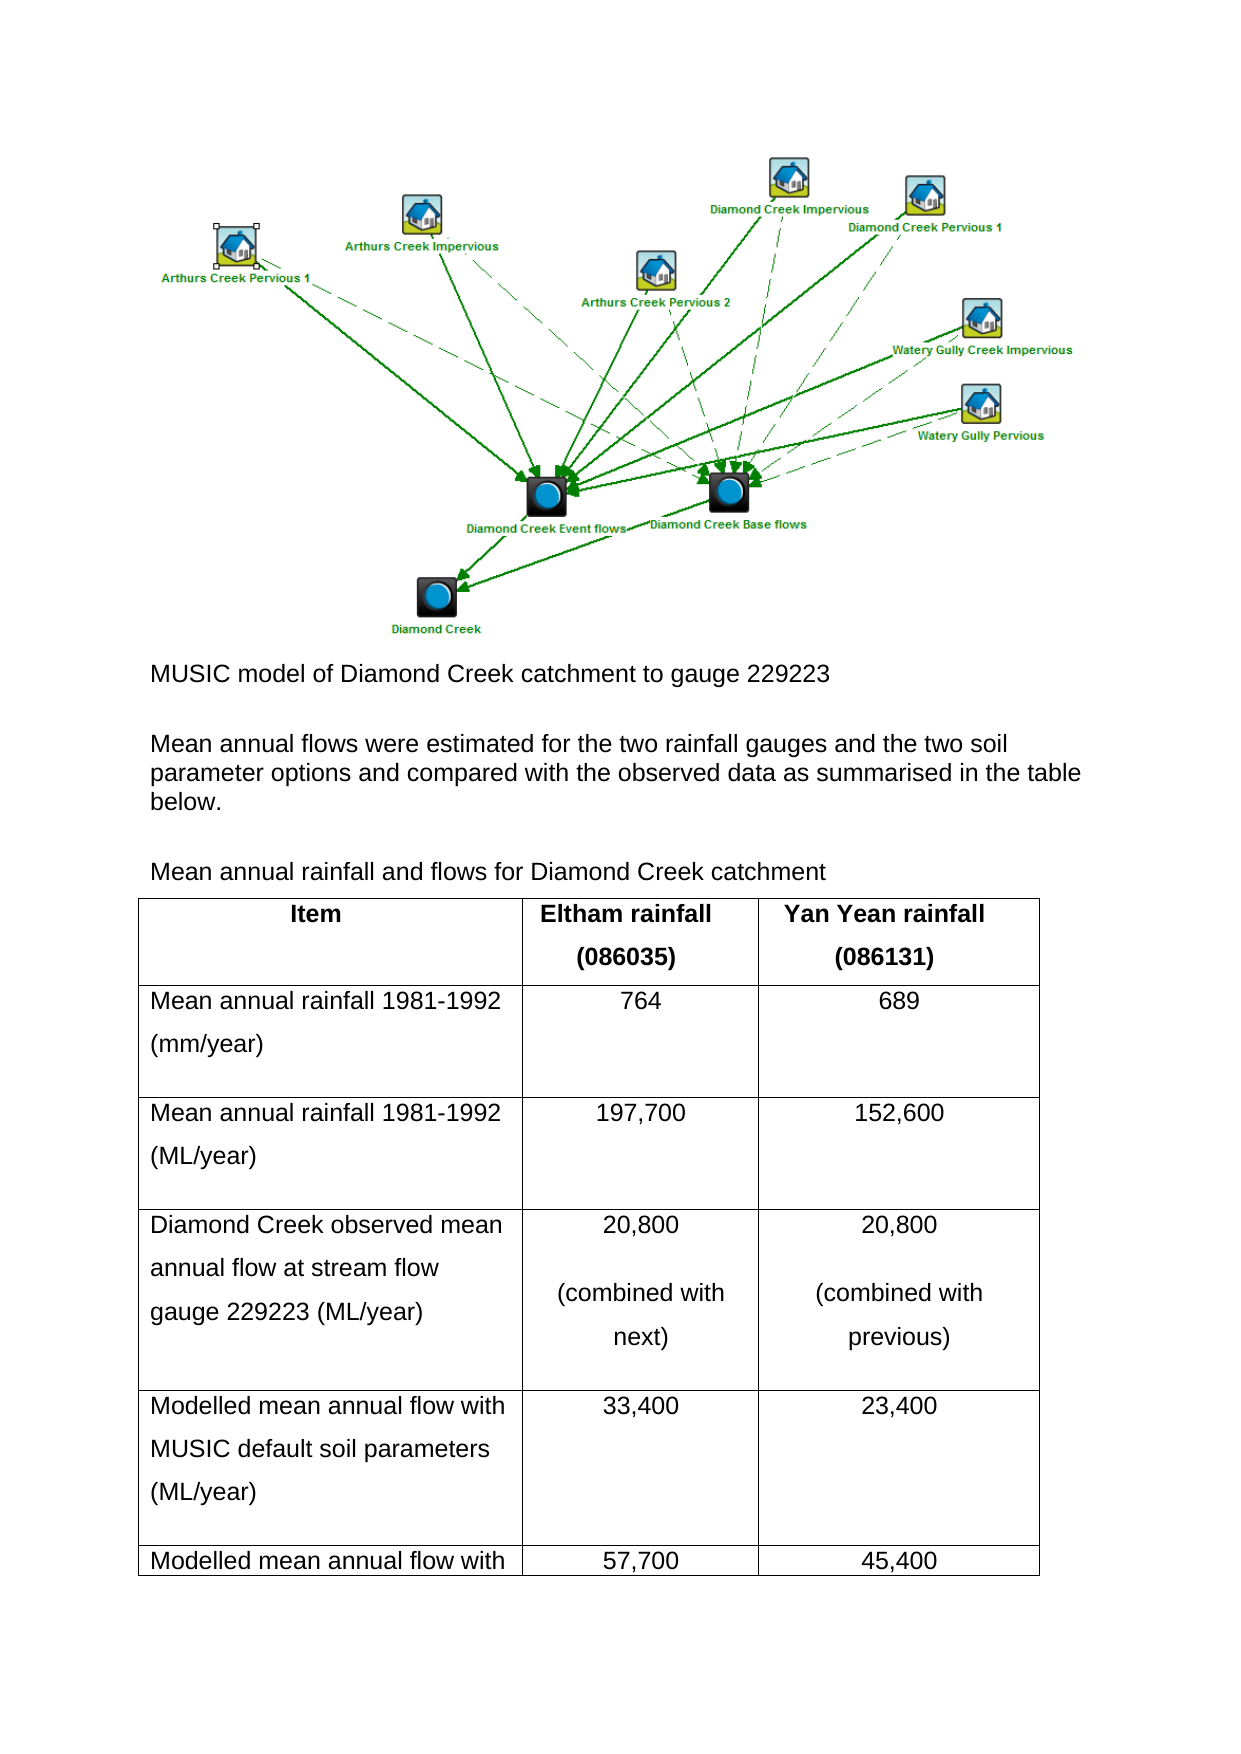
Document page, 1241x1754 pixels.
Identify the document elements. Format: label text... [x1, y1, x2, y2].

table_cell 689 [759, 986, 1039, 1097]
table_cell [139, 1546, 522, 1575]
table_cell 764 [523, 986, 758, 1097]
table_cell 23,400 [759, 1391, 1039, 1545]
table_cell 45,400 [759, 1546, 1039, 1575]
table_cell Diamond Creek observed mean annual flow at stream flow gauge 229223 (ML/year) [139, 1210, 522, 1389]
table_cell 57,700 [523, 1546, 758, 1575]
text MUSIC model of Diamond Creek catchment to gauge 229223 [150, 659, 1093, 688]
text Mean annual flows were estimated for the two rainfall gauges and the two soil parameter options and compared with the observed data as summarised in the table below. [150, 729, 1093, 815]
table_cell 152,600 [759, 1098, 1039, 1209]
table_header Yan Yean rainfall (086131) [759, 899, 1039, 985]
table_header Eltham rainfall (086035) [523, 899, 758, 985]
table_cell 20,800 (combined with next) [523, 1210, 758, 1389]
table_cell Mean annual rainfall 1981-1992 (ML/year) [139, 1098, 522, 1209]
table_cell Mean annual rainfall 1981-1992 (mm/year) [139, 986, 522, 1097]
table_cell 20,800 (combined with previous) [759, 1210, 1039, 1389]
text Mean annual rainfall and flows for Diamond Creek catchment [150, 856, 1093, 885]
picture [150, 150, 1091, 647]
table_cell Modelled mean annual flow with MUSIC default soil parameters (ML/year) [139, 1391, 522, 1545]
table_cell 33,400 [523, 1391, 758, 1545]
table_cell 197,700 [523, 1098, 758, 1209]
table_header Item [139, 899, 522, 985]
